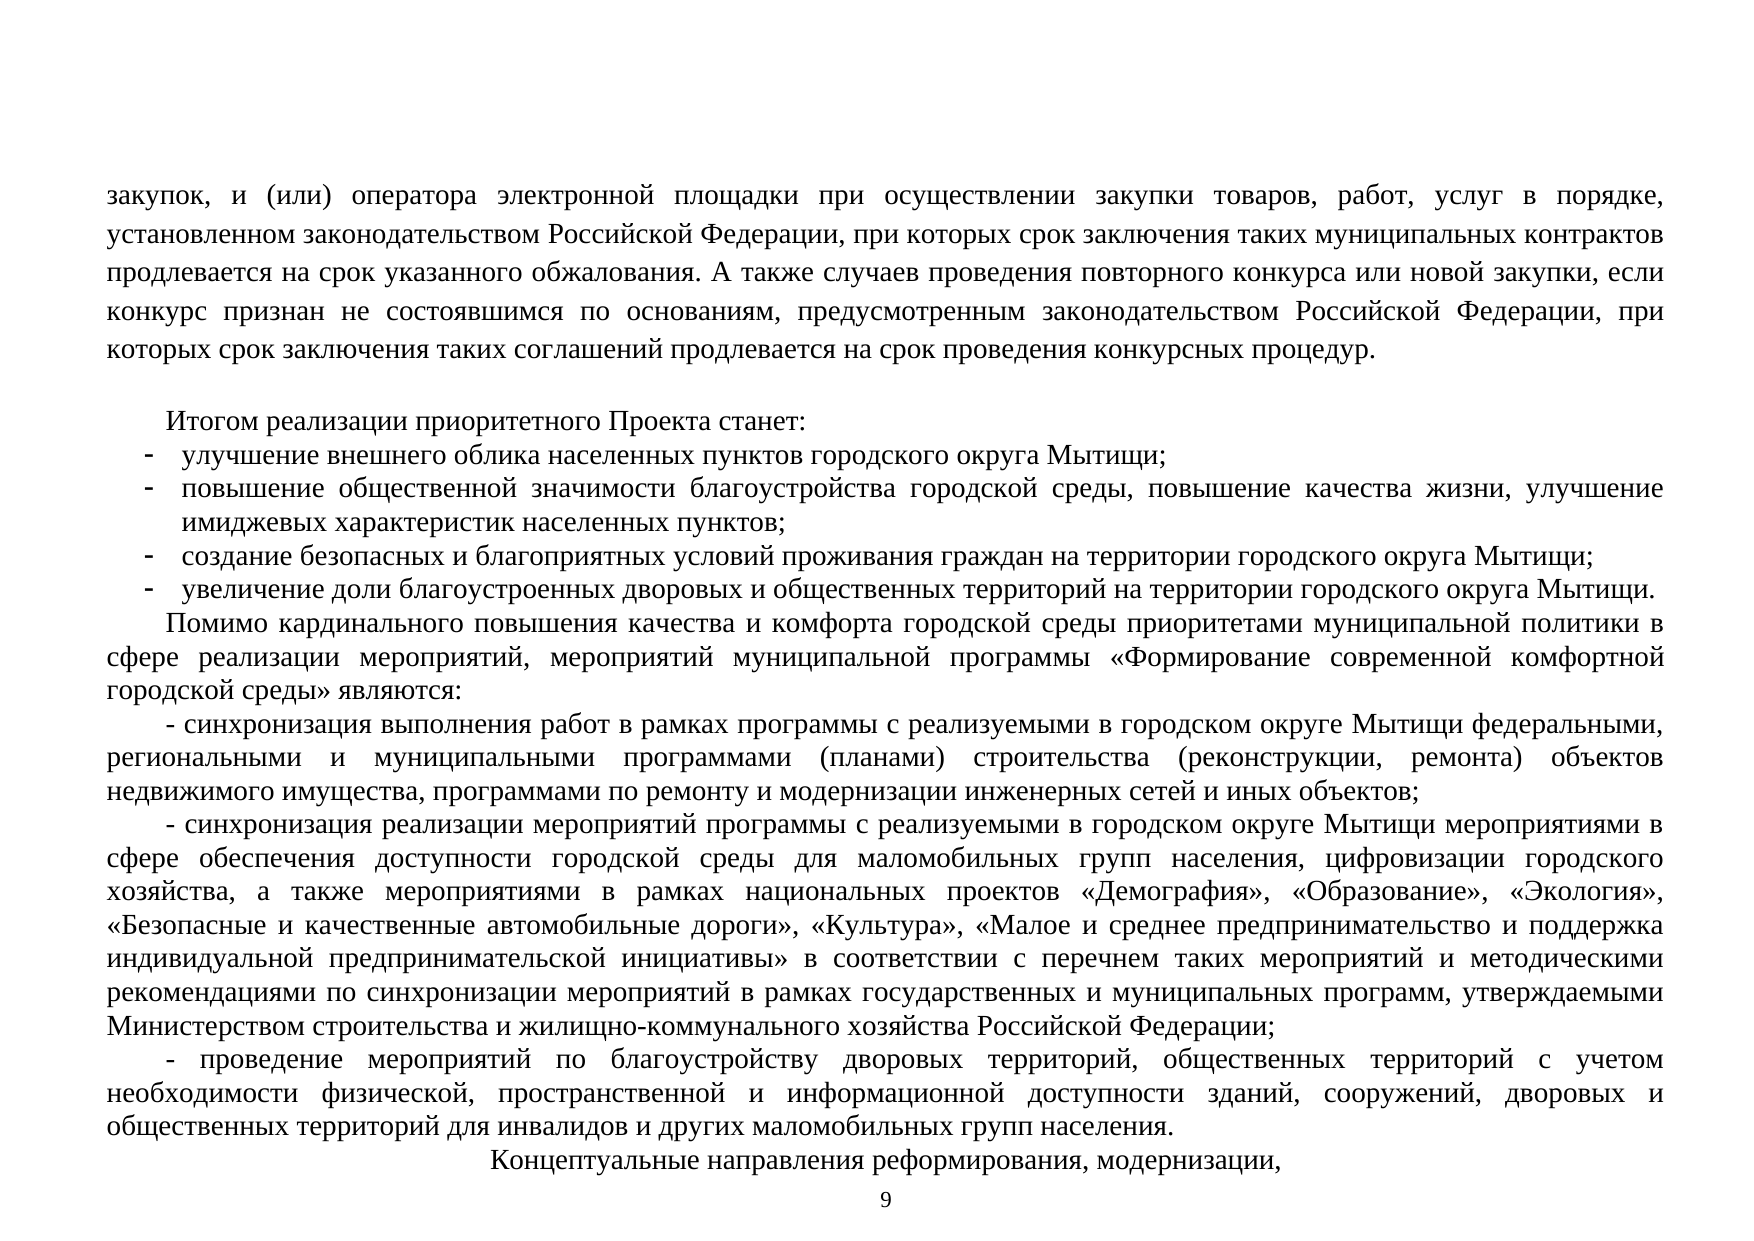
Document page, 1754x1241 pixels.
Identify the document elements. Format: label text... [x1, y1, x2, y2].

text Помимо кардинального повышения качества и комфорта городской среды приоритетами муниципальной политики в сфере реализации мероприятий, мероприятий муниципальной программы «Формирование современной комфортной городской среды» являются: [106, 605, 1665, 706]
text - проведение мероприятий по благоустройству дворовых территорий, общественных территорий с учетом необходимости физической, пространственной и информационной доступности зданий, сооружений, дворовых и общественных территорий для инвалидов и других маломобильных групп населения. [106, 1041, 1665, 1142]
text Концептуальные направления реформирования, модернизации, [106, 1142, 1665, 1175]
text - синхронизация выполнения работ в рамках программы с реализуемыми в городском округе Мытищи федеральными, региональными и муниципальными программами (планами) строительства (реконструкции, ремонта) объектов недвижимого имущества, программами по ремонту и модернизации инженерных сетей и иных объектов; [106, 706, 1665, 806]
list повышение общественной значимости благоустройства городской среды, повышение качества жизни, улучшение имиджевых характеристик населенных пунктов; [144, 471, 1665, 538]
text Итогом реализации приоритетного Проекта станет: [106, 403, 1665, 437]
list улучшение внешнего облика населенных пунктов городского округа Мытищи; [144, 437, 1665, 471]
list создание безопасных и благоприятных условий проживания граждан на территории городского округа Мытищи; [144, 538, 1665, 571]
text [106, 177, 1665, 365]
list увеличение доли благоустроенных дворовых и общественных территорий на территории городского округа Мытищи. [144, 571, 1665, 605]
text - синхронизация реализации мероприятий программы с реализуемыми в городском округе Мытищи мероприятиями в сфере обеспечения доступности городской среды для маломобильных групп населения, цифровизации городского хозяйства, а также мероприятиями в рамках национальных проектов «Демография», «Образование», «Экология», «Безопасные и качественные автомобильные дороги», «Культура», «Малое и среднее предпринимательство и поддержка индивидуальной предпринимательской инициативы» в соответствии с перечнем таких мероприятий и методическими рекомендациями по синхронизации мероприятий в рамках государственных и муниципальных программ, утверждаемыми Министерством строительства и жилищно-коммунального хозяйства Российской Федерации; [106, 806, 1665, 1041]
